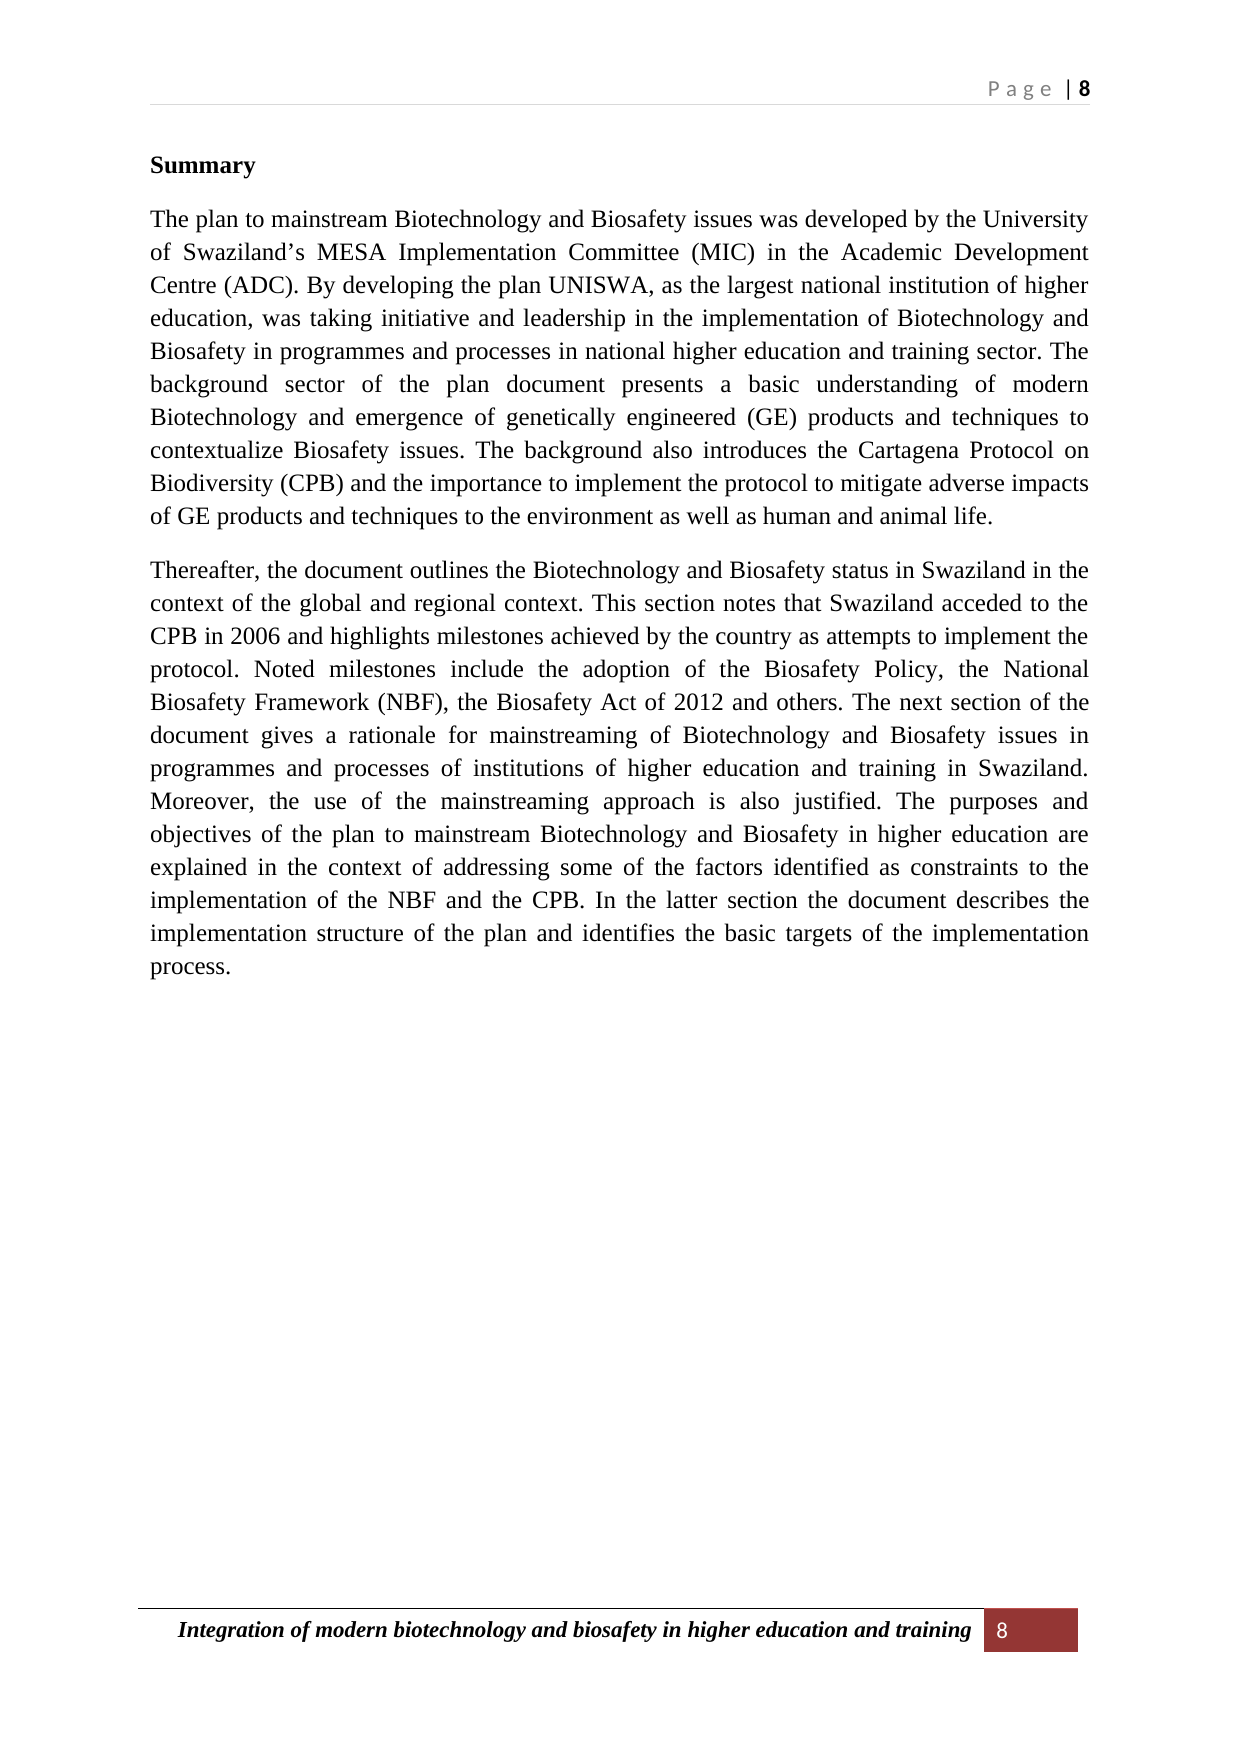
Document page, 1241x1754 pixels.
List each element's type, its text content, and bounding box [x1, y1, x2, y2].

text Summary [150, 150, 1090, 179]
text The plan to mainstream Biotechnology and Biosafety issues was developed by the University of Swaziland’s MESA Implementation Committee (MIC) in the Academic Development Centre (ADC). By developing the plan UNISWA, as the largest national institution of higher education, was taking initiative and leadership in the implementation of Biotechnology and Biosafety in programmes and processes in national higher education and training sector. The background sector of the plan document presents a basic understanding of modern Biotechnology and emergence of genetically engineered (GE) products and techniques to contextualize Biosafety issues. The background also introduces the Cartagena Protocol on Biodiversity (CPB) and the importance to implement the protocol to mitigate adverse impacts of GE products and techniques to the environment as well as human and animal life. [150, 204, 1090, 530]
text Thereafter, the document outlines the Biotechnology and Biosafety status in Swaziland in the context of the global and regional context. This section notes that Swaziland acceded to the CPB in 2006 and highlights milestones achieved by the country as attempts to implement the protocol. Noted milestones include the adoption of the Biosafety Policy, the National Biosafety Framework (NBF), the Biosafety Act of 2012 and others. The next section of the document gives a rationale for mainstreaming of Biotechnology and Biosafety issues in programmes and processes of institutions of higher education and training in Swaziland. Moreover, the use of the mainstreaming approach is also justified. The purposes and objectives of the plan to mainstream Biotechnology and Biosafety in higher education are explained in the context of addressing some of the factors identified as constraints to the implementation of the NBF and the CPB. In the latter section the document describes the implementation structure of the plan and identifies the basic targets of the implementation process. [150, 555, 1090, 980]
